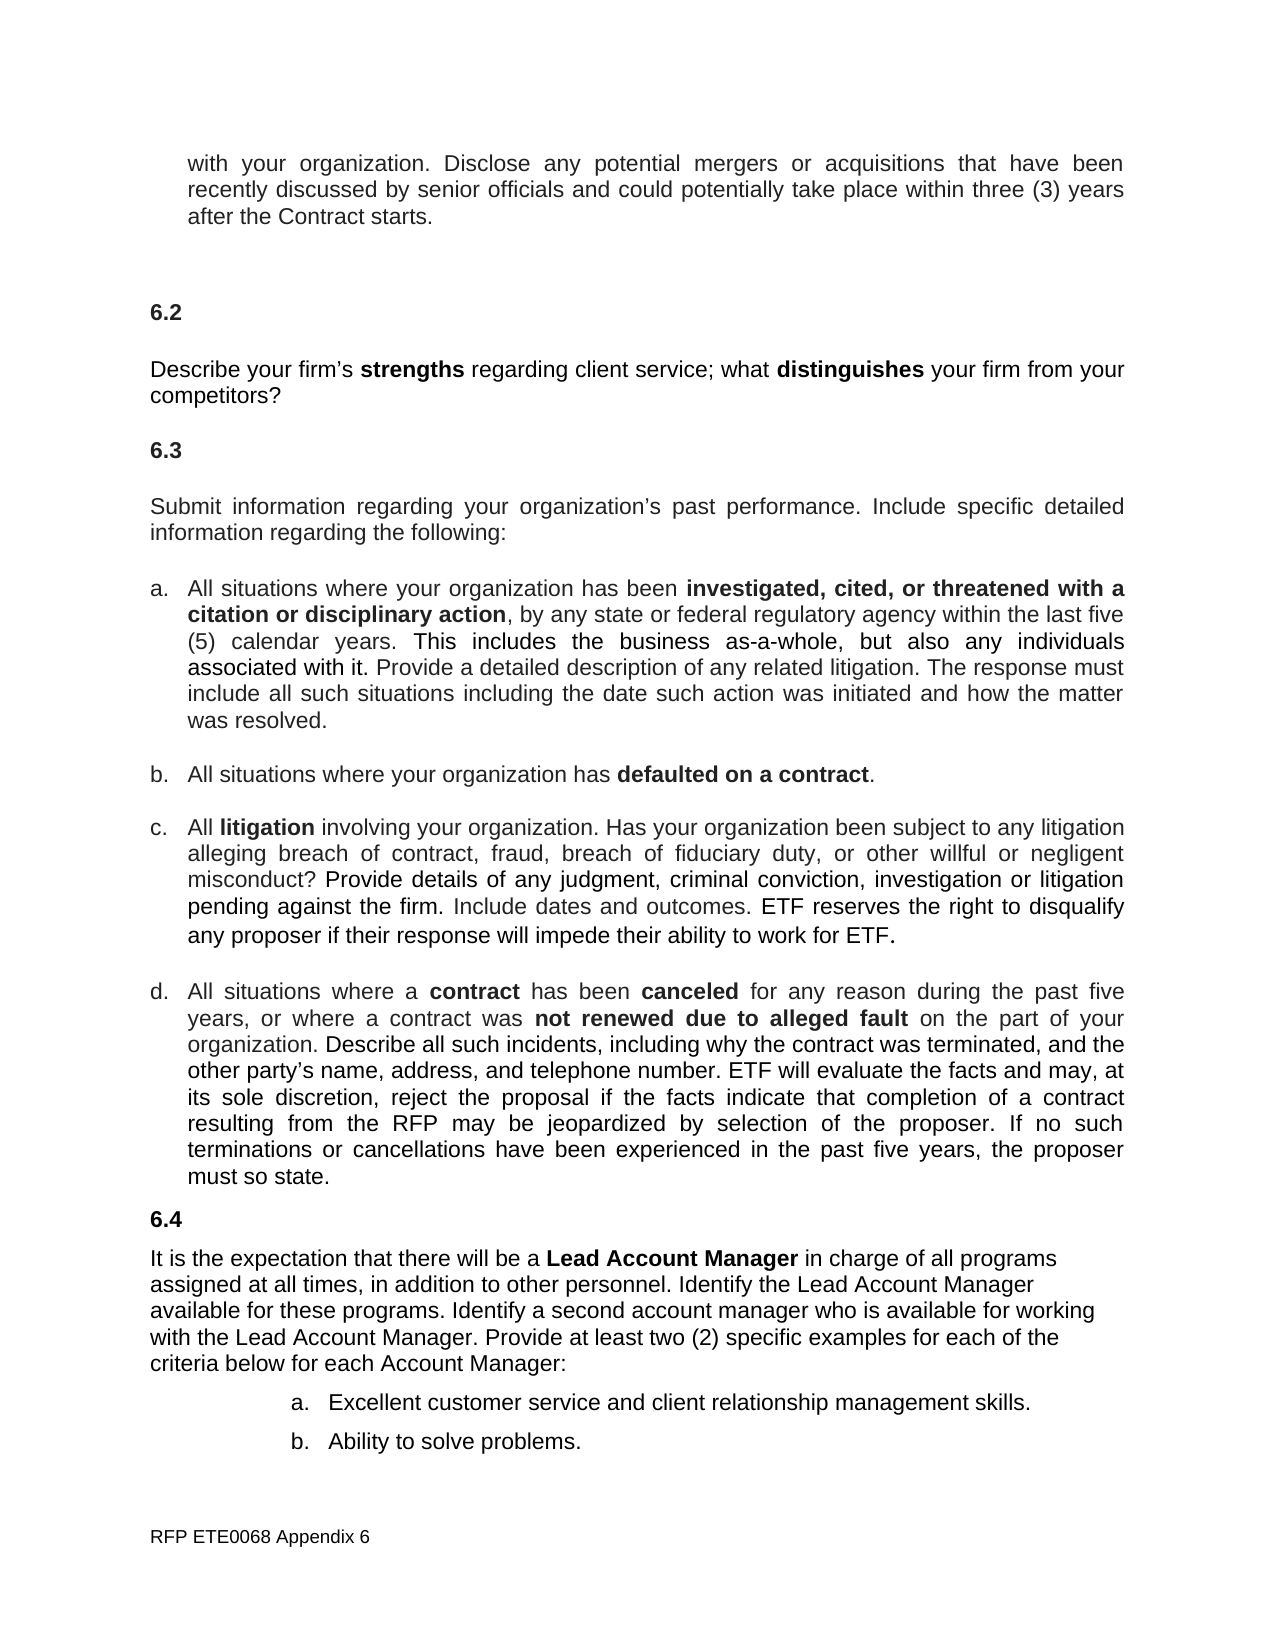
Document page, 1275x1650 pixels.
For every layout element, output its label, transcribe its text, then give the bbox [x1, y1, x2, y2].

list All litigation involving your organization. Has your organization been subject to any litigation alleging breach of contract, fraud, breach of fiduciary duty, or other willful or negligent misconduct? Provide details of any judgment, criminal conviction, investigation or litigation pending against the firm. Include dates and outcomes. ETF reserves the right to disqualify any proposer if their response will impede their ability to work for ETF. [150, 814, 1125, 950]
text 6.3 [150, 437, 1125, 464]
list Excellent customer service and client relationship management skills. [291, 1389, 1125, 1415]
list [150, 150, 1125, 229]
list All situations where a contract has been canceled for any reason during the past five years, or where a contract was not renewed due to alleged fault on the part of your organization. Describe all such incidents, including why the contract was terminated, and the other party’s name, address, and telephone number. ETF will evaluate the facts and may, at its sole discretion, reject the proposal if the facts indicate that completion of a contract resulting from the RFP may be jeopardized by selection of the proposer. If no such terminations or cancellations have been experienced in the past five years, the proposer must so state. [150, 978, 1125, 1189]
text It is the expectation that there will be a Lead Account Manager in charge of all programs assigned at all times, in addition to other personnel. Identify the Lead Account Manager available for these programs. Identify a second account manager who is available for working with the Lead Account Manager. Provide at least two (2) specific examples for each of the criteria below for each Account Manager: [150, 1244, 1125, 1376]
list All situations where your organization has defaulted on a contract. [150, 761, 1125, 787]
text Submit information regarding your organization’s past performance. Include specific detailed information regarding the following: [150, 493, 1125, 546]
list All situations where your organization has been investigated, cited, or threatened with a citation or disciplinary action, by any state or federal regulatory agency within the last five (5) calendar years. This includes the business as-a-whole, but also any individuals associated with it. Provide a detailed description of any related litigation. The response must include all such situations including the date such action was initiated and how the matter was resolved. [150, 575, 1125, 733]
list Ability to solve problems. [291, 1428, 1125, 1454]
text 6.4 [150, 1206, 1125, 1232]
text Describe your firm’s strengths regarding client service; what distinguishes your firm from your competitors? [150, 356, 1125, 408]
